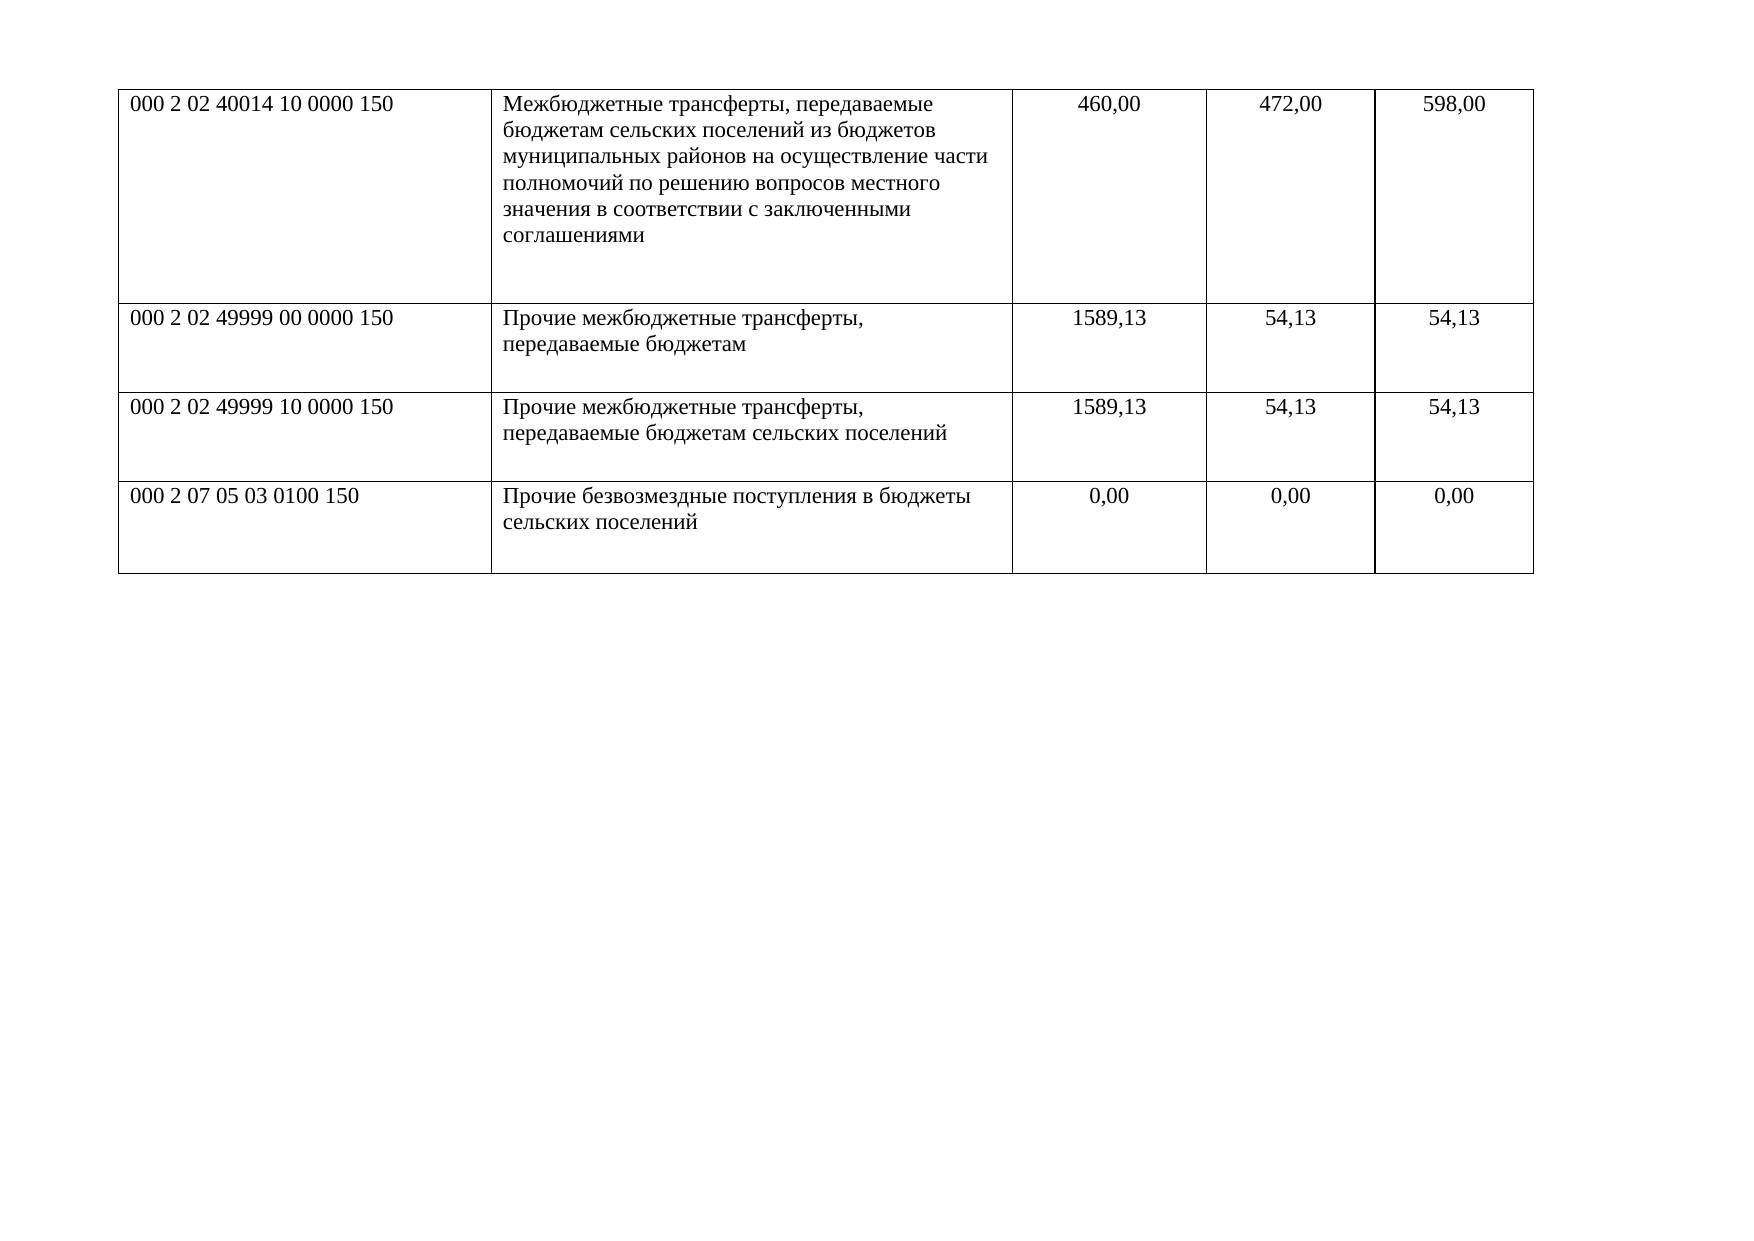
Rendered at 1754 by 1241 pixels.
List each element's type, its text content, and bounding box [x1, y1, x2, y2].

table_cell 0,00 [1207, 482, 1374, 573]
table_cell 1589,13 [1013, 304, 1206, 392]
table_cell 460,00 [1013, 90, 1206, 303]
table_cell 0,00 [1376, 482, 1533, 573]
table_cell 000 2 02 40014 10 0000 150 [119, 90, 491, 303]
table_cell 000 2 02 49999 00 0000 150 [119, 304, 491, 392]
table_cell 000 2 02 49999 10 0000 150 [119, 393, 491, 481]
table_cell 0,00 [1013, 482, 1206, 573]
table_cell 54,13 [1376, 393, 1533, 481]
table_cell 54,13 [1207, 304, 1374, 392]
table_cell 000 2 07 05 03 0100 150 [119, 482, 491, 573]
table_cell 472,00 [1207, 90, 1374, 303]
table_cell Прочие межбюджетные трансферты, передаваемые бюджетам сельских поселений [492, 393, 1012, 481]
table_cell Прочие межбюджетные трансферты, передаваемые бюджетам [492, 304, 1012, 392]
table_cell 598,00 [1376, 90, 1533, 303]
table_cell 1589,13 [1013, 393, 1206, 481]
table_cell Межбюджетные трансферты, передаваемые бюджетам сельских поселений из бюджетов муниципальных районов на осуществление части полномочий по решению вопросов местного значения в соответствии с заключенными соглашениями [492, 90, 1012, 303]
table_cell 54,13 [1376, 304, 1533, 392]
table_cell Прочие безвозмездные поступления в бюджеты сельских поселений [492, 482, 1012, 573]
table_cell 54,13 [1207, 393, 1374, 481]
